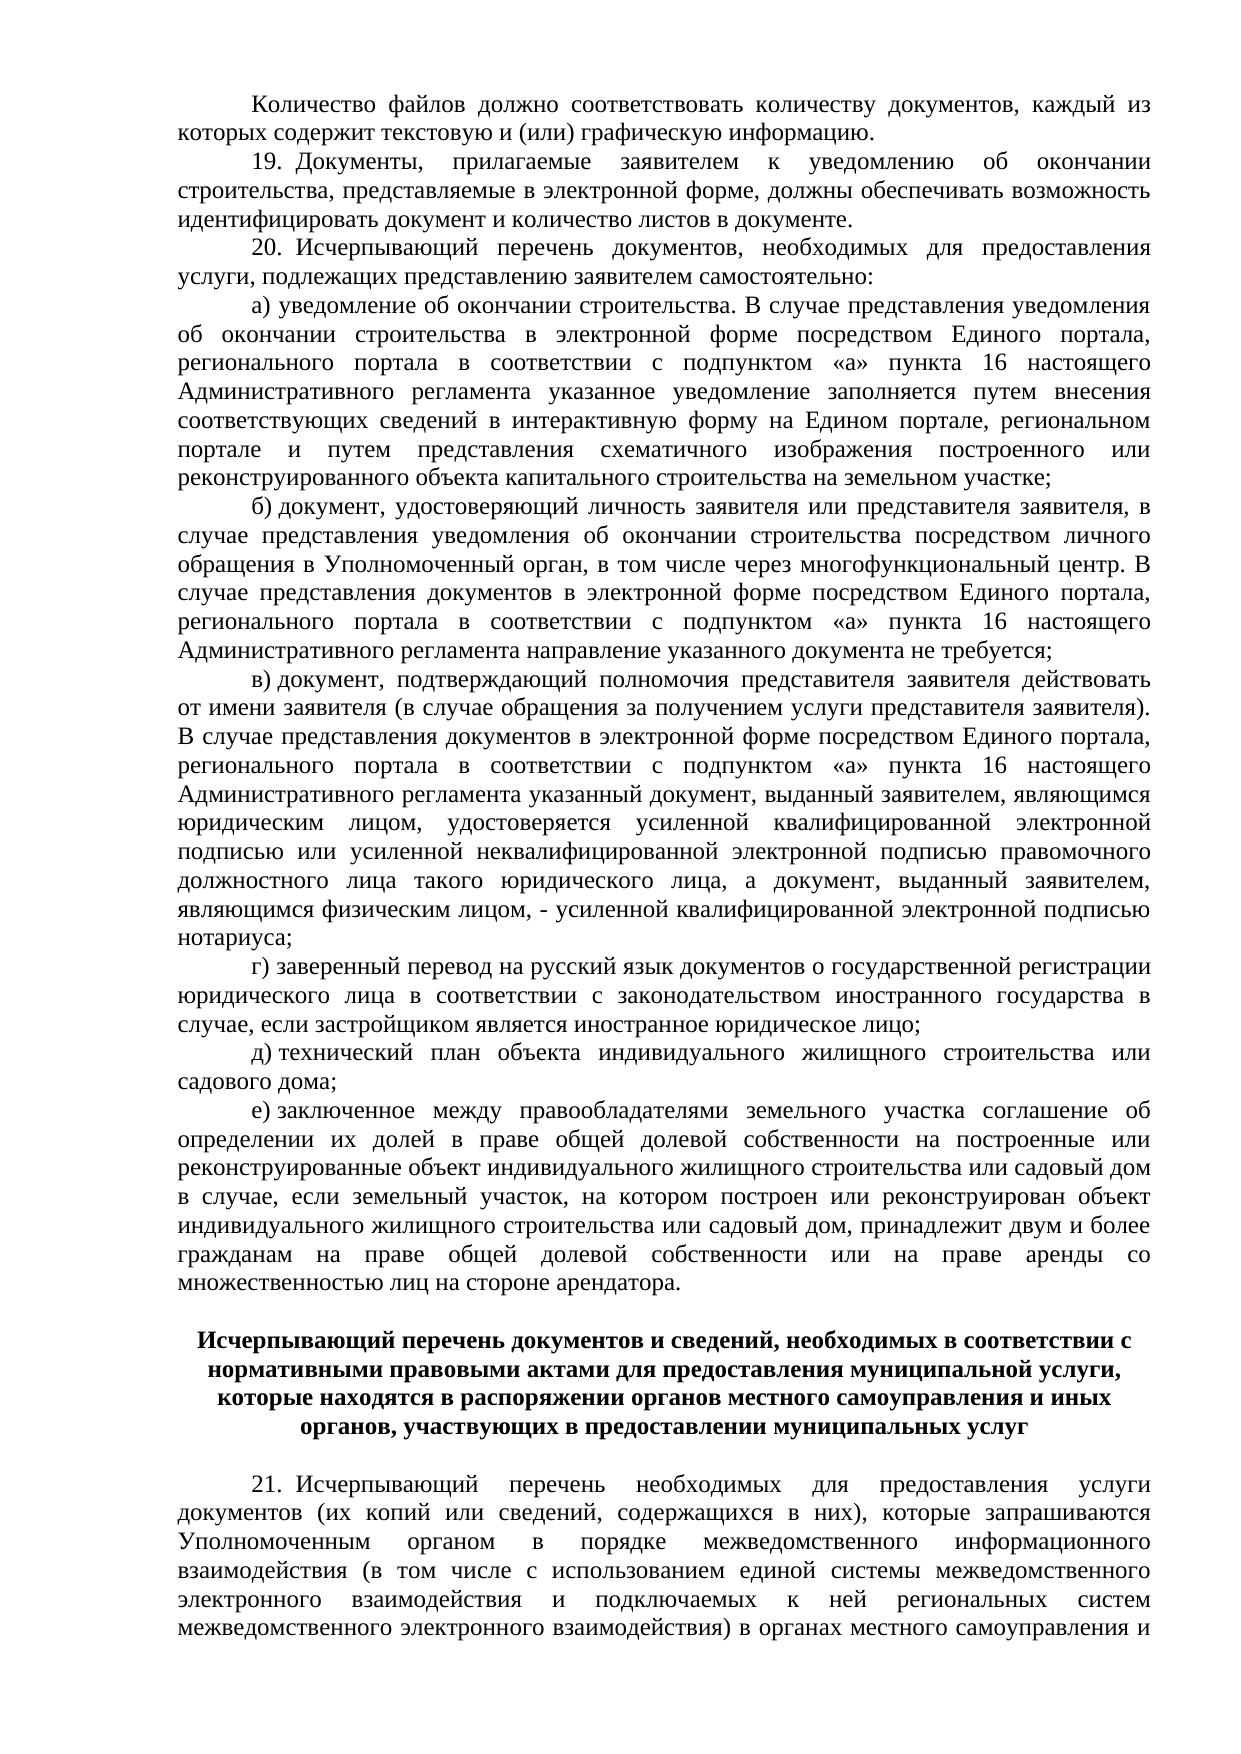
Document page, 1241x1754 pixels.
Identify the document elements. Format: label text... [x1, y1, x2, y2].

list Документы, прилагаемые заявителем к уведомлению об окончании строительства, представляемые в электронной форме, должны обеспечивать возможность идентифицировать документ и количество листов в документе. [177, 146, 1152, 232]
text г) заверенный перевод на русский язык документов о государственной регистрации юридического лица в соответствии с законодательством иностранного государства в случае, если застройщиком является иностранное юридическое лицо; [177, 951, 1152, 1037]
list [177, 1469, 1152, 1641]
text Исчерпывающий перечень документов и сведений, необходимых в соответствии с нормативными правовыми актами для предоставления муниципальной услуги, которые находятся в распоряжении органов местного самоуправления и иных органов, участвующих в предоставлении муниципальных услуг [177, 1325, 1152, 1440]
text б) документ, удостоверяющий личность заявителя или представителя заявителя, в случае представления уведомления об окончании строительства посредством личного обращения в Уполномоченный орган, в том числе через многофункциональный центр. В случае представления документов в электронной форме посредством Единого портала, регионального портала в соответствии с подпунктом «а» пункта 16 настоящего Административного регламента направление указанного документа не требуется; [177, 491, 1152, 664]
text а) уведомление об окончании строительства. В случае представления уведомления об окончании строительства в электронной форме посредством Единого портала, регионального портала в соответствии с подпунктом «а» пункта 16 настоящего Административного регламента указанное уведомление заполняется путем внесения соответствующих сведений в интерактивную форму на Едином портале, региональном портале и путем представления схематичного изображения построенного или реконструированного объекта капитального строительства на земельном участке; [177, 290, 1152, 491]
text Количество файлов должно соответствовать количеству документов, каждый из которых содержит текстовую и (или) графическую информацию. [177, 89, 1152, 146]
text д) технический план объекта индивидуального жилищного строительства или садового дома; [177, 1037, 1152, 1095]
text е) заключенное между правообладателями земельного участка соглашение об определении их долей в праве общей долевой собственности на построенные или реконструированные объект индивидуального жилищного строительства или садовый дом в случае, если земельный участок, на котором построен или реконструирован объект индивидуального жилищного строительства или садовый дом, принадлежит двум и более гражданам на праве общей долевой собственности или на праве аренды со множественностью лиц на стороне арендатора. [177, 1095, 1152, 1296]
text в) документ, подтверждающий полномочия представителя заявителя действовать от имени заявителя (в случае обращения за получением услуги представителя заявителя). В случае представления документов в электронной форме посредством Единого портала, регионального портала в соответствии с подпунктом «а» пункта 16 настоящего Административного регламента указанный документ, выданный заявителем, являющимся юридическим лицом, удостоверяется усиленной квалифицированной электронной подписью или усиленной неквалифицированной электронной подписью правомочного должностного лица такого юридического лица, а документ, выданный заявителем, являющимся физическим лицом, - усиленной квалифицированной электронной подписью нотариуса; [177, 664, 1152, 951]
list Исчерпывающий перечень документов, необходимых для предоставления услуги, подлежащих представлению заявителем самостоятельно: [177, 232, 1152, 290]
